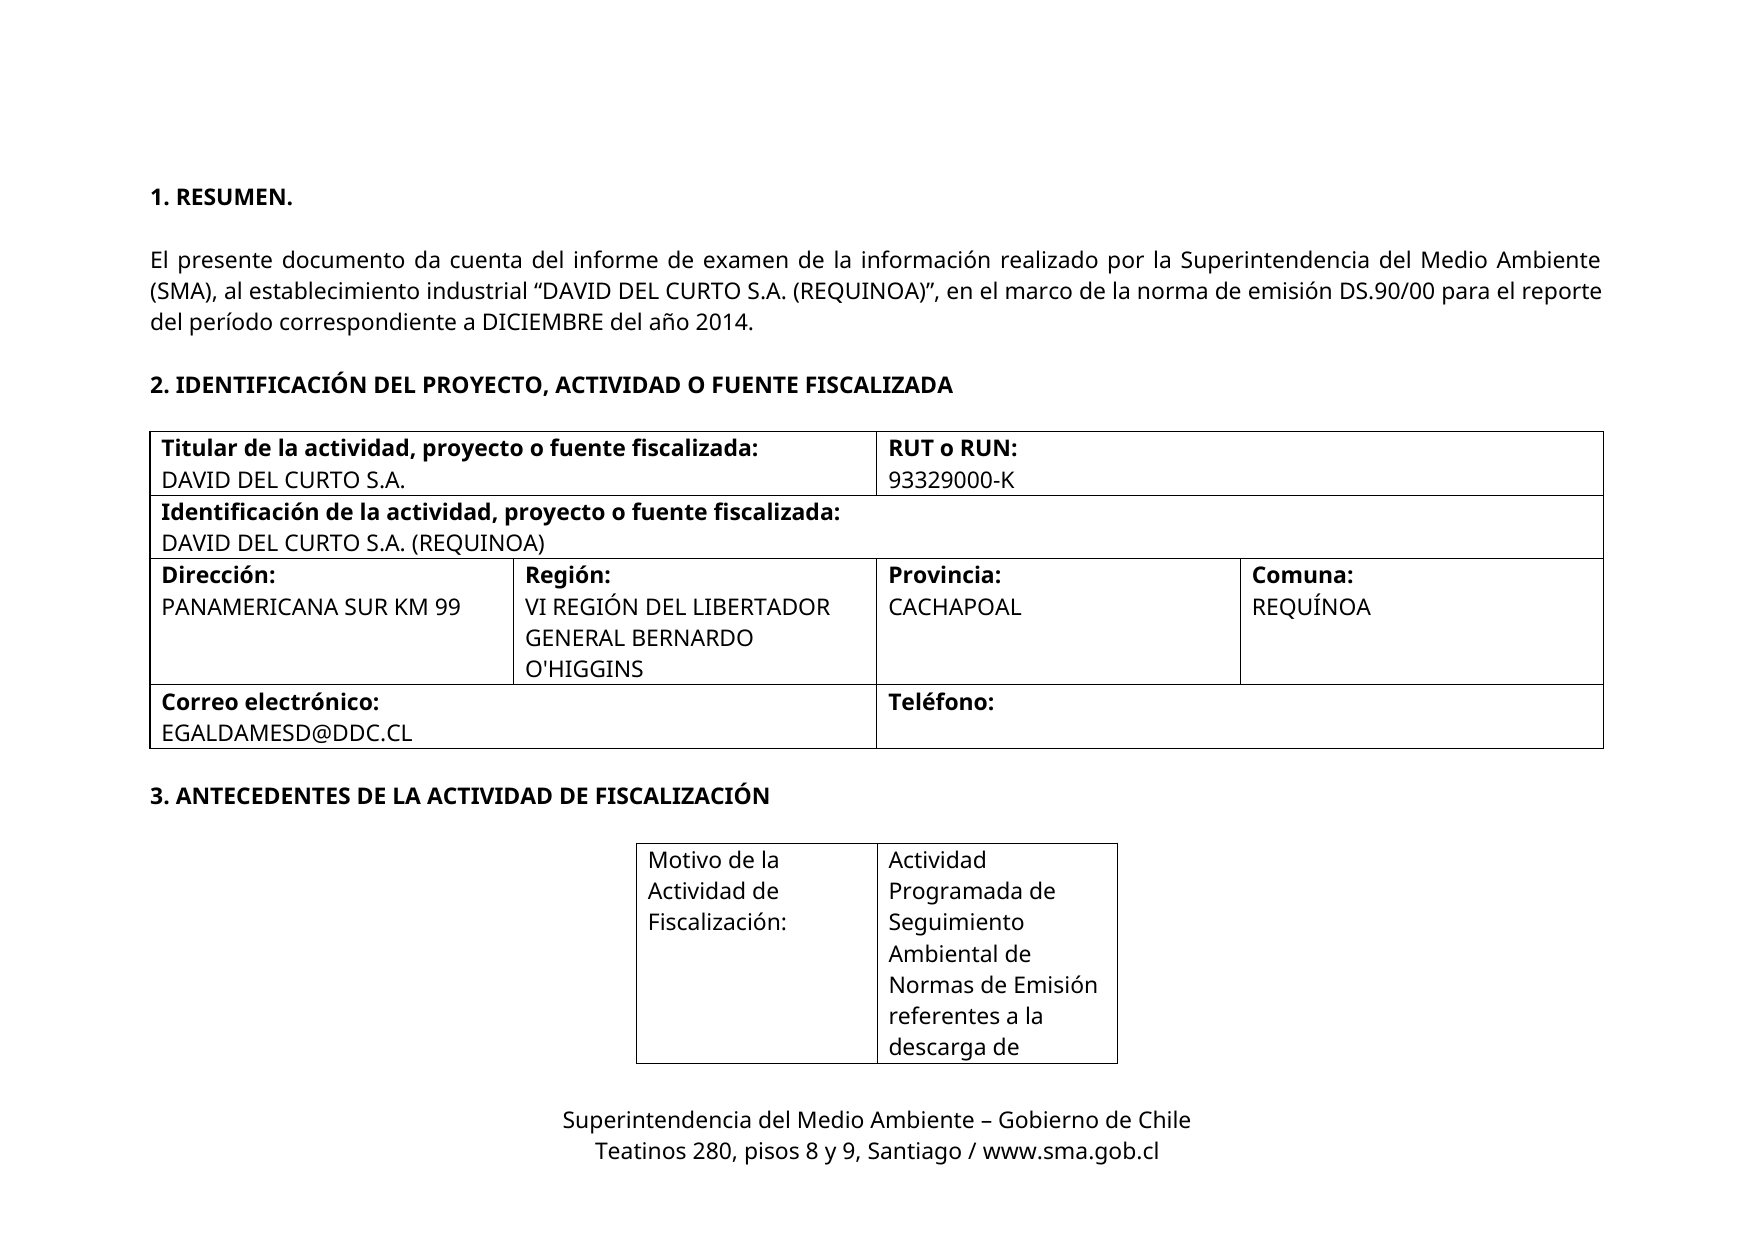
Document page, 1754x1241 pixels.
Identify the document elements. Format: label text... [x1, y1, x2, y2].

table_cell Región: VI REGIÓN DEL LIBERTADOR GENERAL BERNARDO O'HIGGINS [514, 559, 876, 684]
table_cell Correo electrónico: EGALDAMESD@DDC.CL [151, 685, 876, 748]
table_header RUT o RUN: 93329000-K [877, 432, 1603, 495]
text 1. RESUMEN. [150, 150, 1604, 212]
text 3. ANTECEDENTES DE LA ACTIVIDAD DE FISCALIZACIÓN [150, 749, 1604, 811]
table_cell Provincia: CACHAPOAL [877, 559, 1240, 684]
table_cell Dirección: PANAMERICANA SUR KM 99 [151, 559, 513, 684]
table_cell Identificación de la actividad, proyecto o fuente fiscalizada: DAVID DEL CURTO S.A. (REQUINOA) [151, 496, 1603, 558]
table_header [637, 844, 877, 1062]
table_cell Teléfono: [877, 685, 1603, 748]
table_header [878, 844, 1117, 1062]
table_cell Comuna: REQUÍNOA [1241, 559, 1603, 684]
text El presente documento da cuenta del informe de examen de la información realizado por la Superintendencia del Medio Ambiente (SMA), al establecimiento industrial “DAVID DEL CURTO S.A. (REQUINOA)”, en el marco de la norma de emisión DS.90/00 para el reporte del período correspondiente a DICIEMBRE del año 2014. [150, 212, 1604, 337]
text 2. IDENTIFICACIÓN DEL PROYECTO, ACTIVIDAD O FUENTE FISCALIZADA [150, 337, 1604, 400]
table_header Titular de la actividad, proyecto o fuente fiscalizada: DAVID DEL CURTO S.A. [151, 432, 876, 495]
